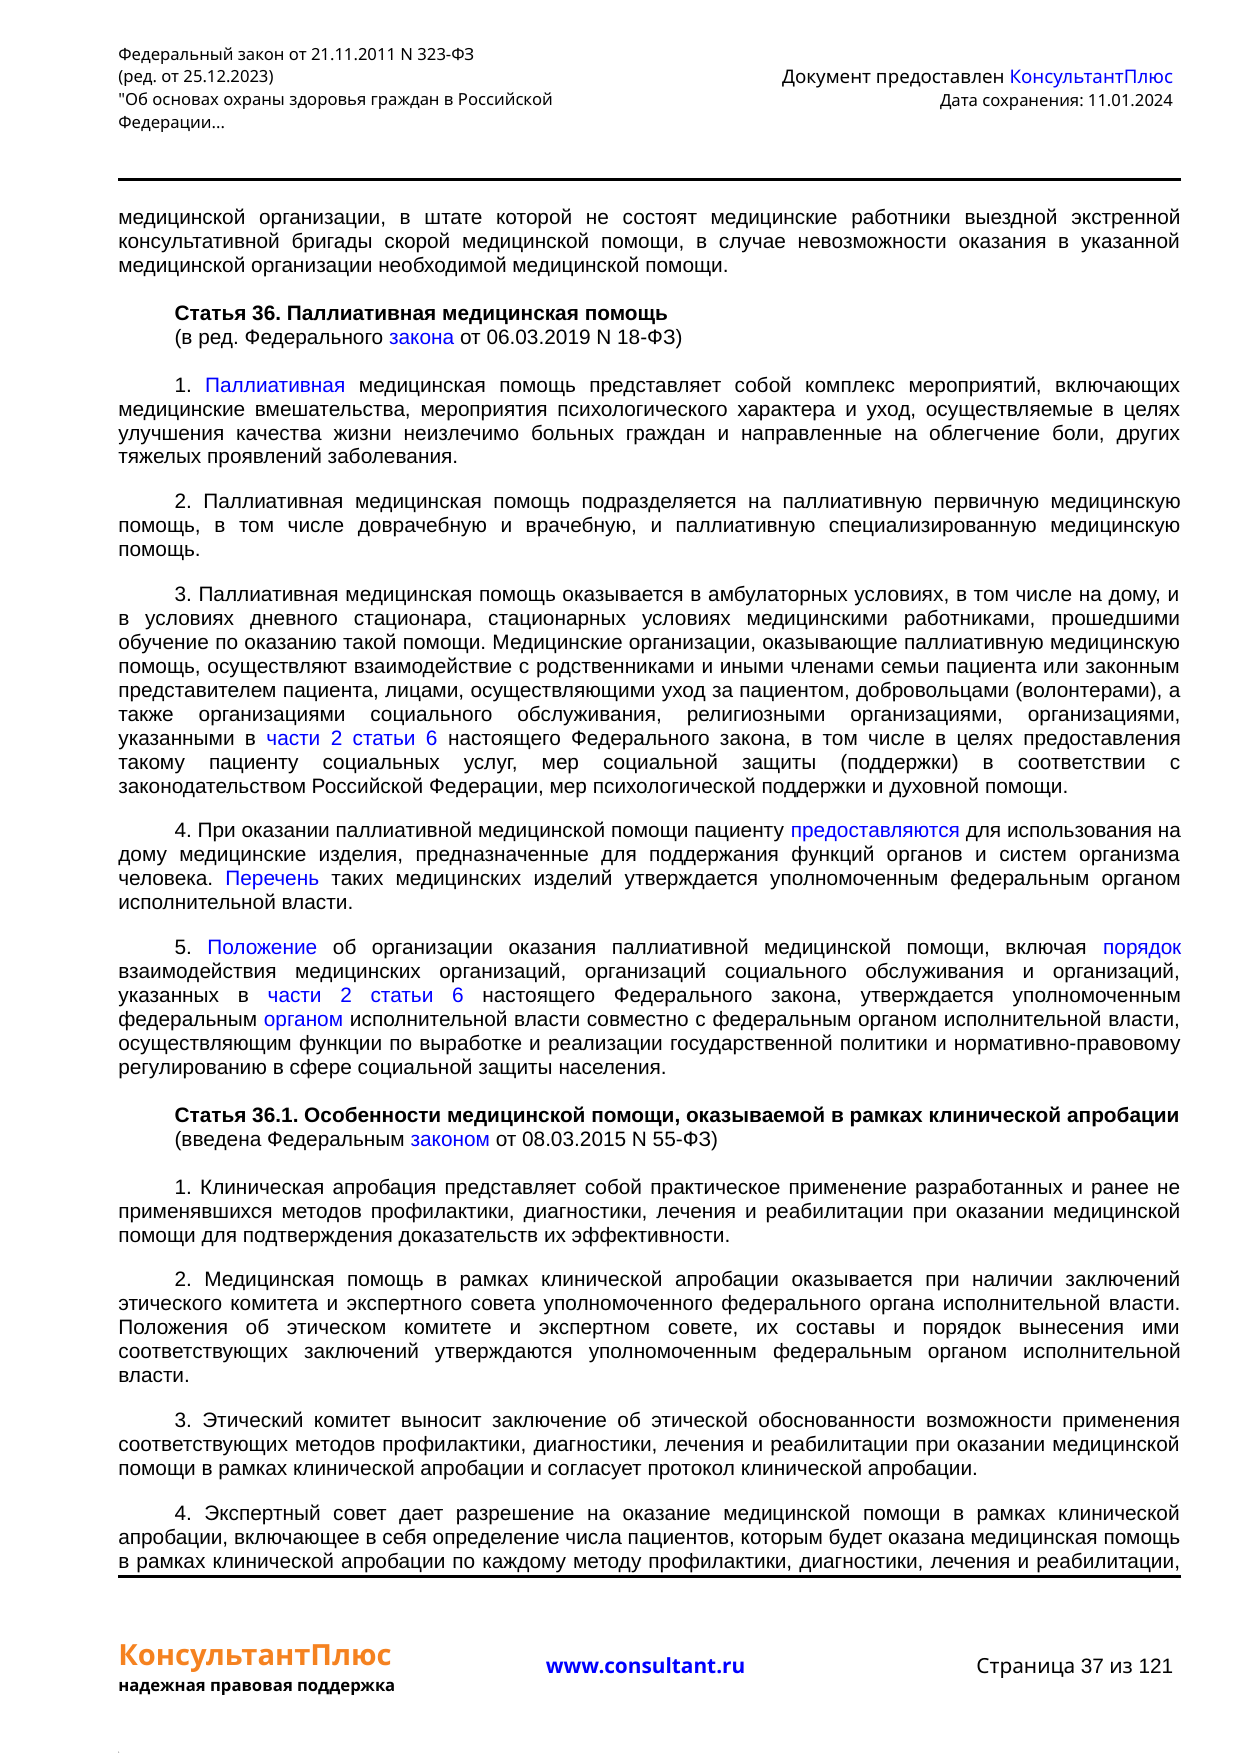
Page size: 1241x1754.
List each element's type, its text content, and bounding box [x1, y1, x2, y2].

text 5. Положение об организации оказания паллиативной медицинской помощи, включая порядок взаимодействия медицинских организаций, организаций социального обслуживания и организаций, указанных в части 2 статьи 6 настоящего Федерального закона, утверждается уполномоченным федеральным органом исполнительной власти совместно с федеральным органом исполнительной власти, осуществляющим функции по выработке и реализации государственной политики и нормативно-правовому регулированию в сфере социальной защиты населения. [118, 935, 1181, 1079]
text (введена Федеральным законом от 08.03.2015 N 55-ФЗ) [118, 1127, 1181, 1151]
text 4. При оказании паллиативной медицинской помощи пациенту предоставляются для использования на дому медицинские изделия, предназначенные для поддержания функций органов и систем организма человека. Перечень таких медицинских изделий утверждается уполномоченным федеральным органом исполнительной власти. [118, 818, 1181, 914]
text (в ред. Федерального закона от 06.03.2019 N 18-ФЗ) [118, 324, 1181, 348]
text 3. Этический комитет выносит заключение об этической обоснованности возможности применения соответствующих методов профилактики, диагностики, лечения и реабилитации при оказании медицинской помощи в рамках клинической апробации и согласует протокол клинической апробации. [118, 1408, 1181, 1480]
title Статья 36. Паллиативная медицинская помощь [118, 301, 1181, 324]
text 1. Клиническая апробация представляет собой практическое применение разработанных и ранее не применявшихся методов профилактики, диагностики, лечения и реабилитации при оказании медицинской помощи для подтверждения доказательств их эффективности. [118, 1174, 1181, 1246]
text 2. Медицинская помощь в рамках клинической апробации оказывается при наличии заключений этического комитета и экспертного совета уполномоченного федерального органа исполнительной власти. Положения об этическом комитете и экспертном совете, их составы и порядок вынесения ими соответствующих заключений утверждаются уполномоченным федеральным органом исполнительной власти. [118, 1267, 1181, 1387]
text 1. Паллиативная медицинская помощь представляет собой комплекс мероприятий, включающих медицинские вмешательства, мероприятия психологического характера и уход, осуществляемые в целях улучшения качества жизни неизлечимо больных граждан и направленные на облегчение боли, других тяжелых проявлений заболевания. [118, 372, 1181, 468]
text 3. Паллиативная медицинская помощь оказывается в амбулаторных условиях, в том числе на дому, и в условиях дневного стационара, стационарных условиях медицинскими работниками, прошедшими обучение по оказанию такой помощи. Медицинские организации, оказывающие паллиативную медицинскую помощь, осуществляют взаимодействие с родственниками и иными членами семьи пациента или законным представителем пациента, лицами, осуществляющими уход за пациентом, добровольцами (волонтерами), а также организациями социального обслуживания, религиозными организациями, организациями, указанными в части 2 статьи 6 настоящего Федерального закона, в том числе в целях предоставления такому пациенту социальных услуг, мер социальной защиты (поддержки) в соответствии с законодательством Российской Федерации, мер психологической поддержки и духовной помощи. [118, 582, 1181, 797]
text 2. Паллиативная медицинская помощь подразделяется на паллиативную первичную медицинскую помощь, в том числе доврачебную и врачебную, и паллиативную специализированную медицинскую помощь. [118, 489, 1181, 561]
title Статья 36.1. Особенности медицинской помощи, оказываемой в рамках клинической апробации [118, 1103, 1181, 1127]
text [118, 1501, 1181, 1572]
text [118, 205, 1181, 277]
